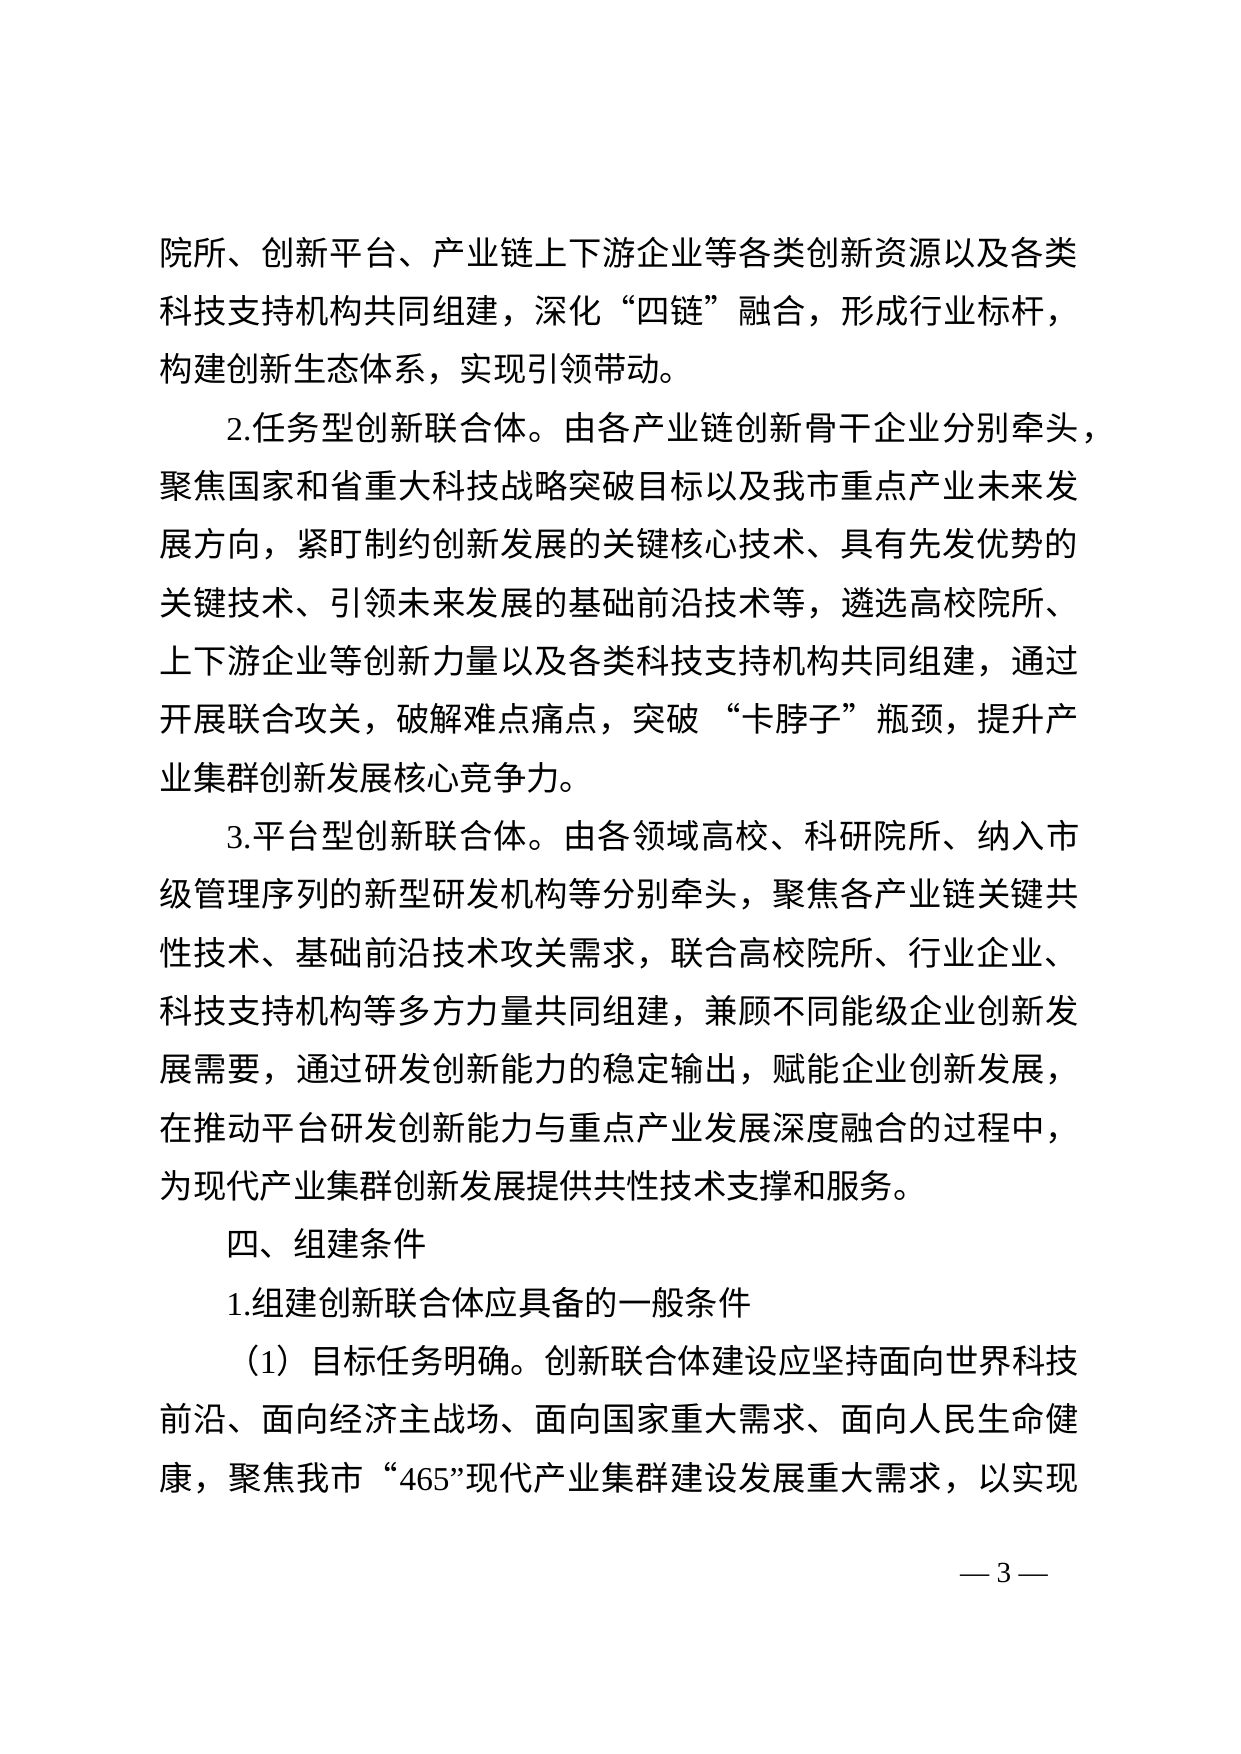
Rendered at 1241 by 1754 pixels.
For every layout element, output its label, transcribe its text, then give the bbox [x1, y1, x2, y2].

text 3.平台型创新联合体。由各领域高校、科研院所、纳入市级管理序列的新型研发机构等分别牵头，聚焦各产业链关键共性技术、基础前沿技术攻关需求，联合高校院所、行业企业、科技支持机构等多方力量共同组建，兼顾不同能级企业创新发展需要，通过研发创新能力的稳定输出，赋能企业创新发展，在推动平台研发创新能力与重点产业发展深度融合的过程中，为现代产业集群创新发展提供共性技术支撑和服务。 [159, 802, 1081, 1210]
text 1.组建创新联合体应具备的一般条件 [159, 1268, 1081, 1327]
text 四、组建条件 [159, 1210, 1081, 1268]
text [159, 218, 1081, 393]
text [159, 1327, 1081, 1502]
text 2.任务型创新联合体。由各产业链创新骨干企业分别牵头，聚焦国家和省重大科技战略突破目标以及我市重点产业未来发展方向，紧盯制约创新发展的关键核心技术、具有先发优势的关键技术、引领未来发展的基础前沿技术等，遴选高校院所、上下游企业等创新力量以及各类科技支持机构共同组建，通过开展联合攻关，破解难点痛点，突破 “卡脖子”瓶颈，提升产业集群创新发展核心竞争力。 [159, 393, 1081, 802]
